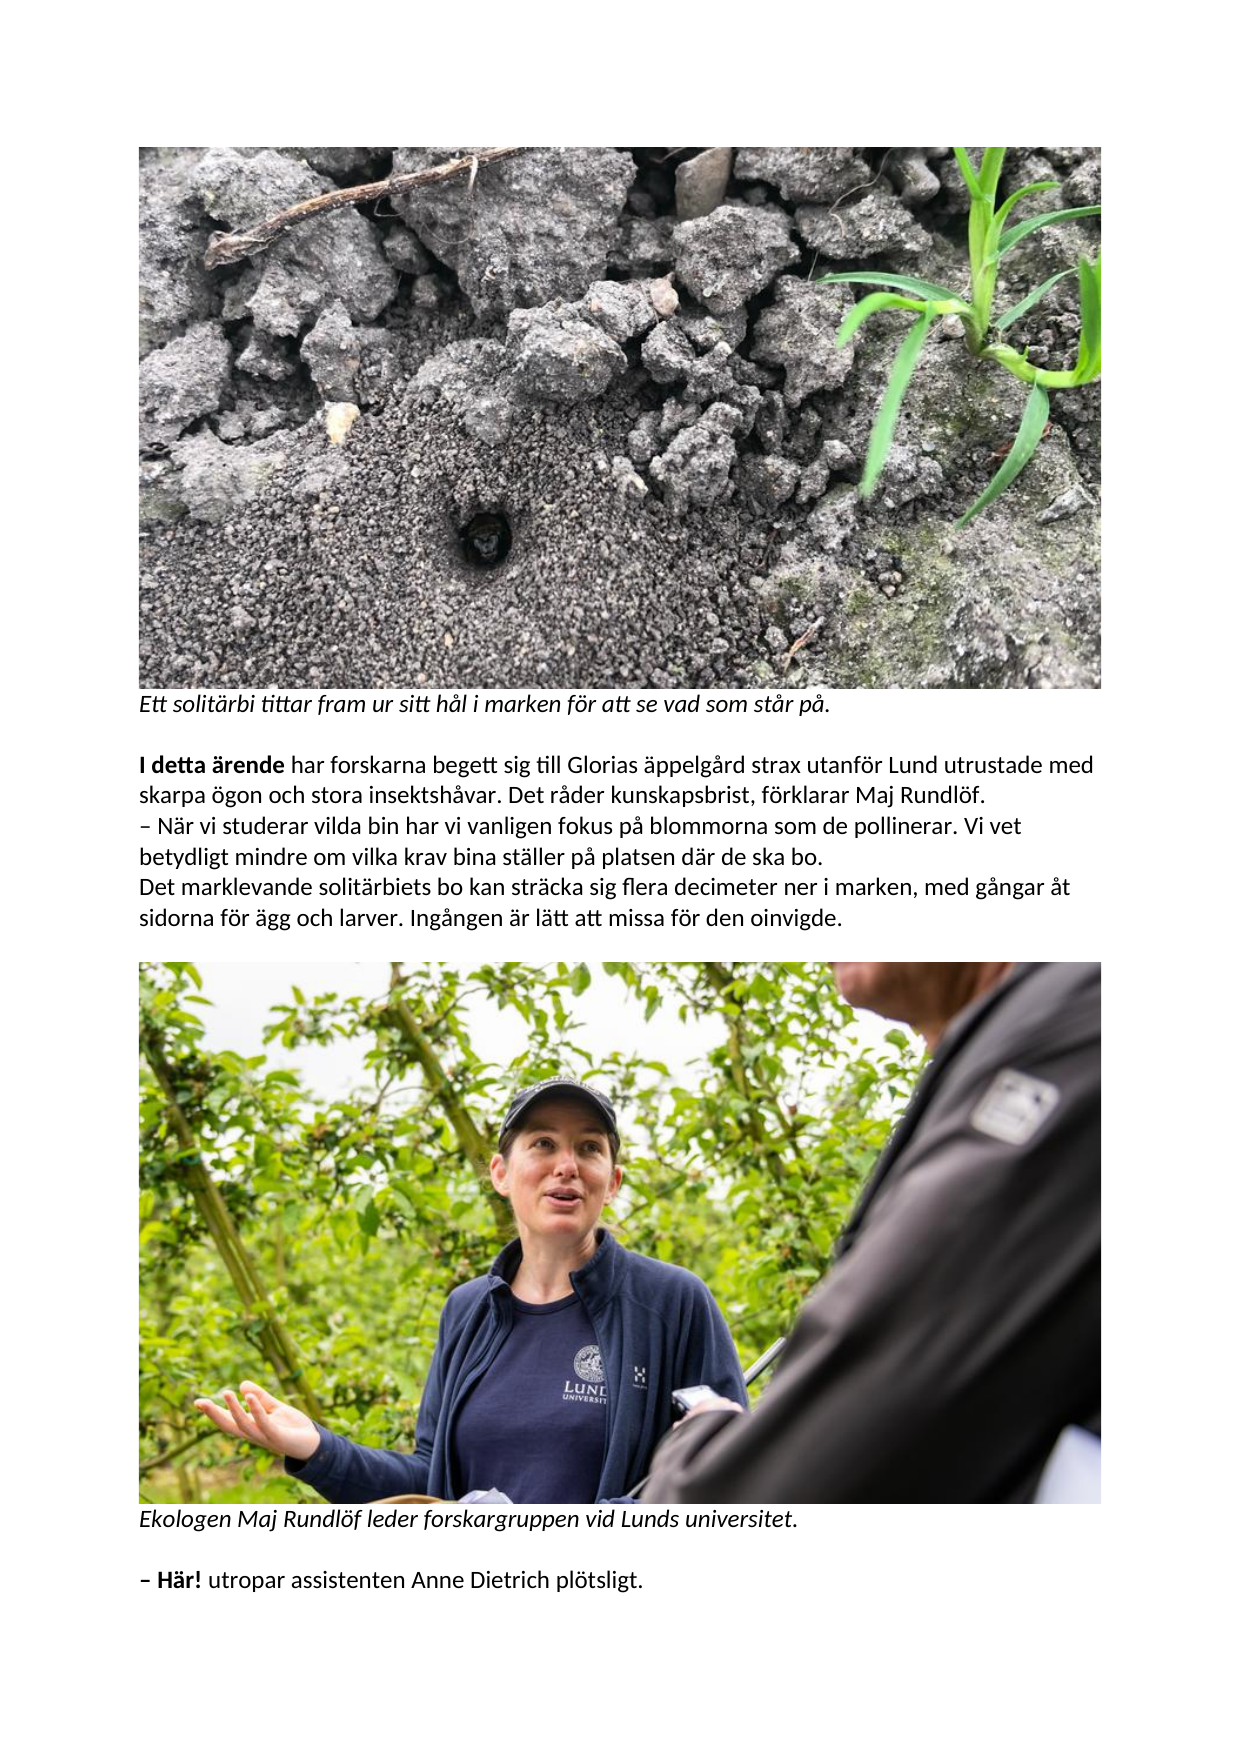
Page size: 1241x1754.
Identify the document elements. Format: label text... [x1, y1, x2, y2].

text – Här! utropar assistenten Anne Dietrich plötsligt. [139, 1564, 1101, 1595]
text – När vi studerar vilda bin har vi vanligen fokus på blommorna som de pollinerar. Vi vet betydligt mindre om vilka krav bina ställer på platsen där de ska bo. [139, 810, 1101, 871]
text Ett solitärbi tittar fram ur sitt hål i marken för att se vad som står på. [139, 689, 1101, 719]
picture [138, 962, 1102, 1504]
text I detta ärende har forskarna begett sig till Glorias äppelgård strax utanför Lund utrustade med skarpa ögon och stora insektshåvar. Det råder kunskapsbrist, förklarar Maj Rundlöf. [139, 749, 1101, 810]
text Det marklevande solitärbiets bo kan sträcka sig flera decimeter ner i marken, med gångar åt sidorna för ägg och larver. Ingången är lätt att missa för den oinvigde. [139, 871, 1101, 932]
picture [138, 147, 1102, 689]
text Ekologen Maj Rundlöf leder forskargruppen vid Lunds universitet. [139, 1504, 1101, 1534]
